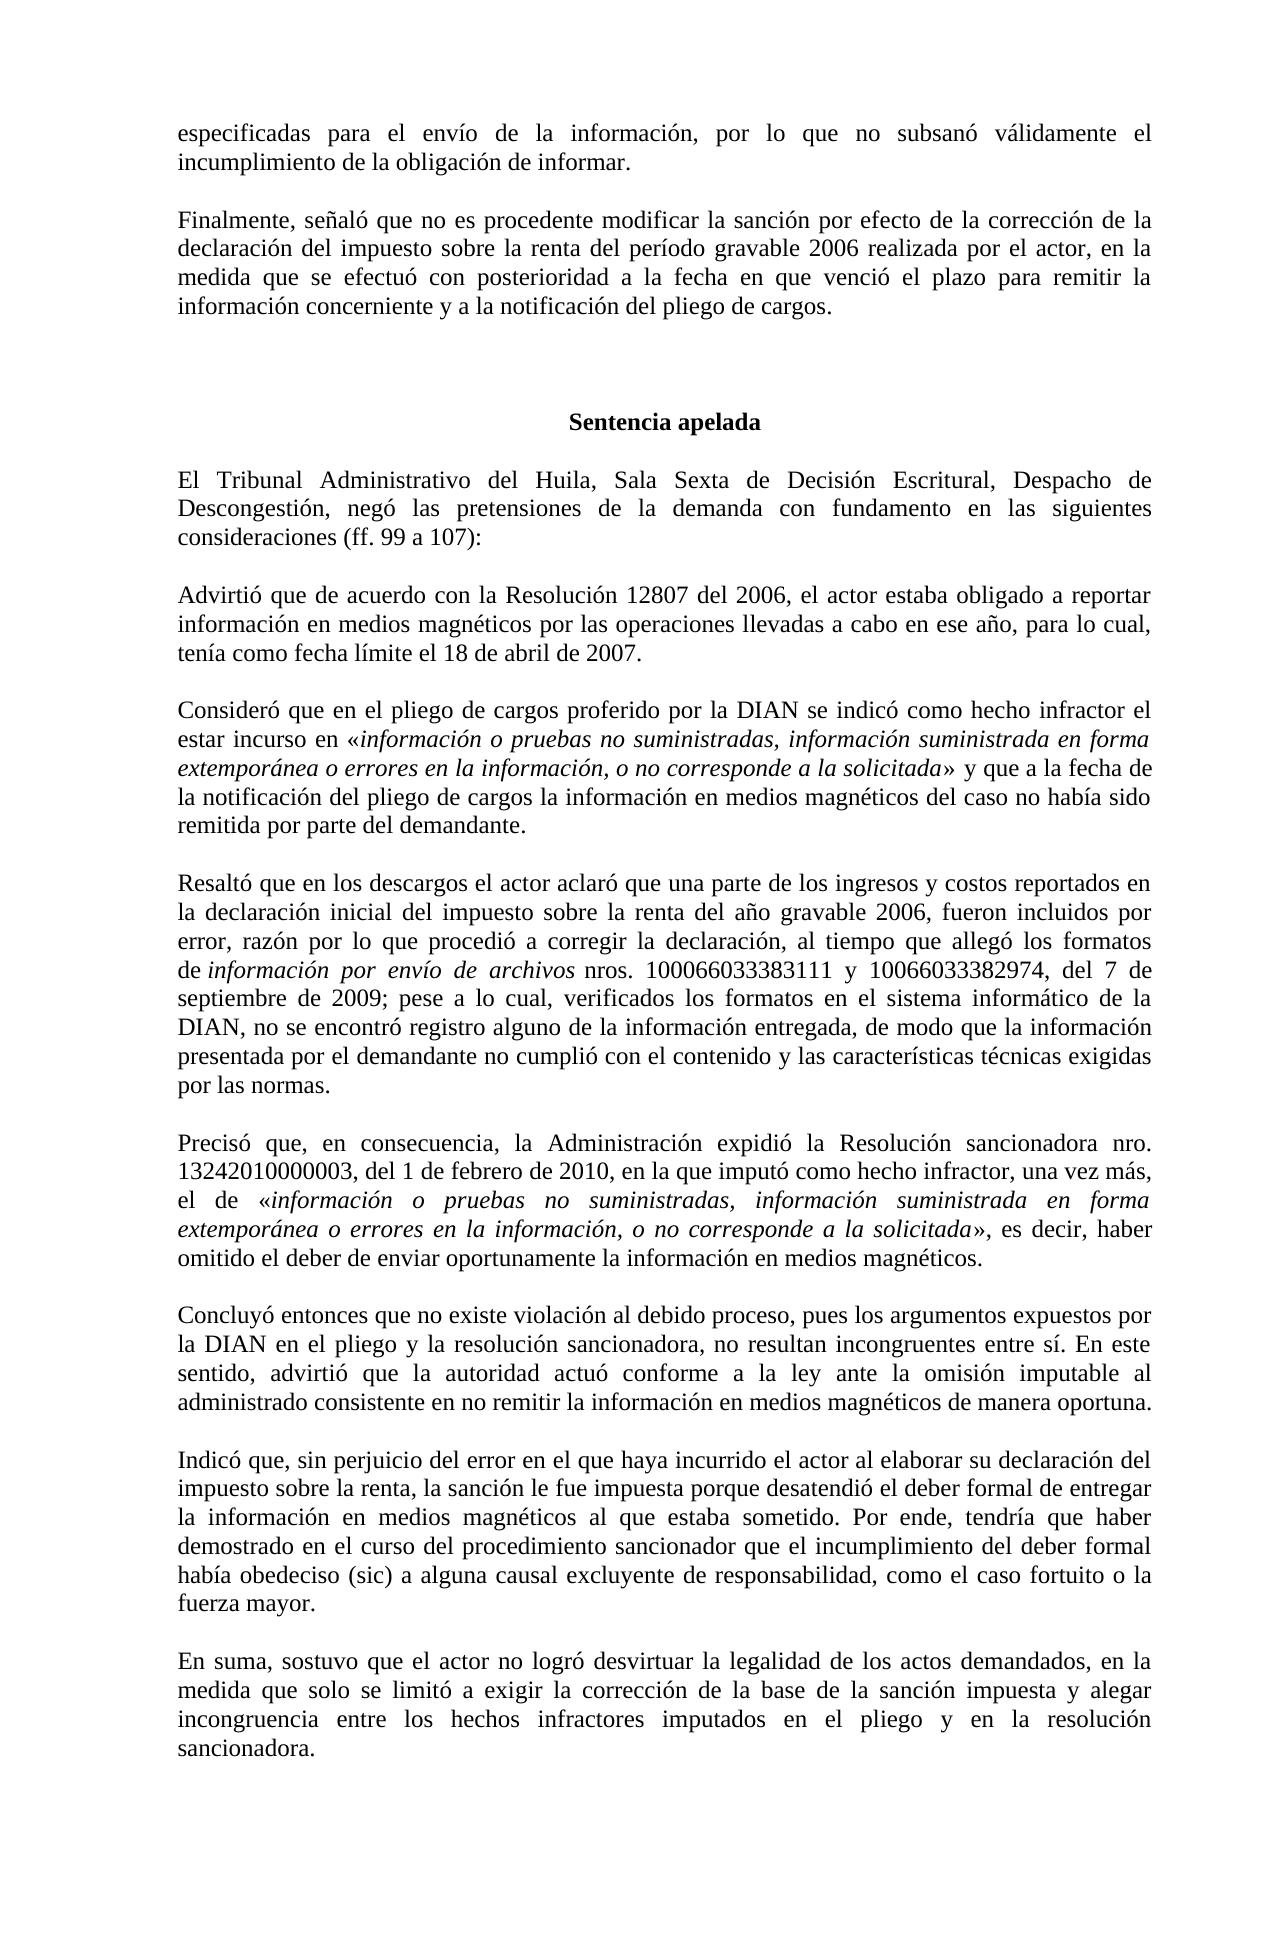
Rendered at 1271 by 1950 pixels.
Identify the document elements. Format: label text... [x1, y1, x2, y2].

text Indicó que, sin perjuicio del error en el que haya incurrido el actor al elaborar su declaración del impuesto sobre la renta, la sanción le fue impuesta porque desatendió el deber formal de entregar la información en medios magnéticos al que estaba sometido. Por ende, tendría que haber demostrado en el curso del procedimiento sancionador que el incumplimiento del deber formal había obedeciso (sic) a alguna causal excluyente de responsabilidad, como el caso fortuito o la fuerza mayor. [177, 1445, 1153, 1617]
text Advirtió que de acuerdo con la Resolución 12807 del 2006, el actor estaba obligado a reportar información en medios magnéticos por las operaciones llevadas a cabo en ese año, para lo cual, tenía como fecha límite el 18 de abril de 2007. [177, 580, 1153, 666]
text Precisó que, en consecuencia, la Administración expidió la Resolución sancionadora nro. 13242010000003, del 1 de febrero de 2010, en la que imputó como hecho infractor, una vez más, el de «información o pruebas no suministradas, información suministrada en forma extemporánea o errores en la información, o no corresponde a la solicitada», es decir, haber omitido el deber de enviar oportunamente la información en medios magnéticos. [177, 1128, 1153, 1271]
text En suma, sostuvo que el actor no logró desvirtuar la legalidad de los actos demandados, en la medida que solo se limitó a exigir la corrección de la base de la sanción impuesta y alegar incongruencia entre los hechos infractores imputados en el pliego y en la resolución sancionadora. [177, 1646, 1153, 1761]
text Sentencia apelada [177, 407, 1153, 436]
text Resaltó que en los descargos el actor aclaró que una parte de los ingresos y costos reportados en la declaración inicial del impuesto sobre la renta del año gravable 2006, fueron incluidos por error, razón por lo que procedió a corregir la declaración, al tiempo que allegó los formatos de información por envío de archivos nros. 100066033383111 y 10066033382974, del 7 de septiembre de 2009; pese a lo cual, verificados los formatos en el sistema informático de la DIAN, no se encontró registro alguno de la información entregada, de modo que la información presentada por el demandante no cumplió con el contenido y las características técnicas exigidas por las normas. [177, 868, 1153, 1098]
text El Tribunal Administrativo del Huila, Sala Sexta de Decisión Escritural, Despacho de Descongestión, negó las pretensiones de la demanda con fundamento en las siguientes consideraciones (ff. 99 a 107): [177, 465, 1153, 551]
text Consideró que en el pliego de cargos proferido por la DIAN se indicó como hecho infractor el estar incurso en «información o pruebas no suministradas, información suministrada en forma extemporánea o errores en la información, o no corresponde a la solicitada» y que a la fecha de la notificación del pliego de cargos la información en medios magnéticos del caso no había sido remitida por parte del demandante. [177, 696, 1153, 839]
text Concluyó entonces que no existe violación al debido proceso, pues los argumentos expuestos por la DIAN en el pliego y la resolución sancionadora, no resultan incongruentes entre sí. En este sentido, advirtió que la autoridad actuó conforme a la ley ante la omisión imputable al administrado consistente en no remitir la información en medios magnéticos de manera oportuna. [177, 1301, 1153, 1416]
text Finalmente, señaló que no es procedente modificar la sanción por efecto de la corrección de la declaración del impuesto sobre la renta del período gravable 2006 realizada por el actor, en la medida que se efectuó con posterioridad a la fecha en que venció el plazo para remitir la información concerniente y a la notificación del pliego de cargos. [177, 205, 1153, 320]
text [177, 118, 1153, 176]
